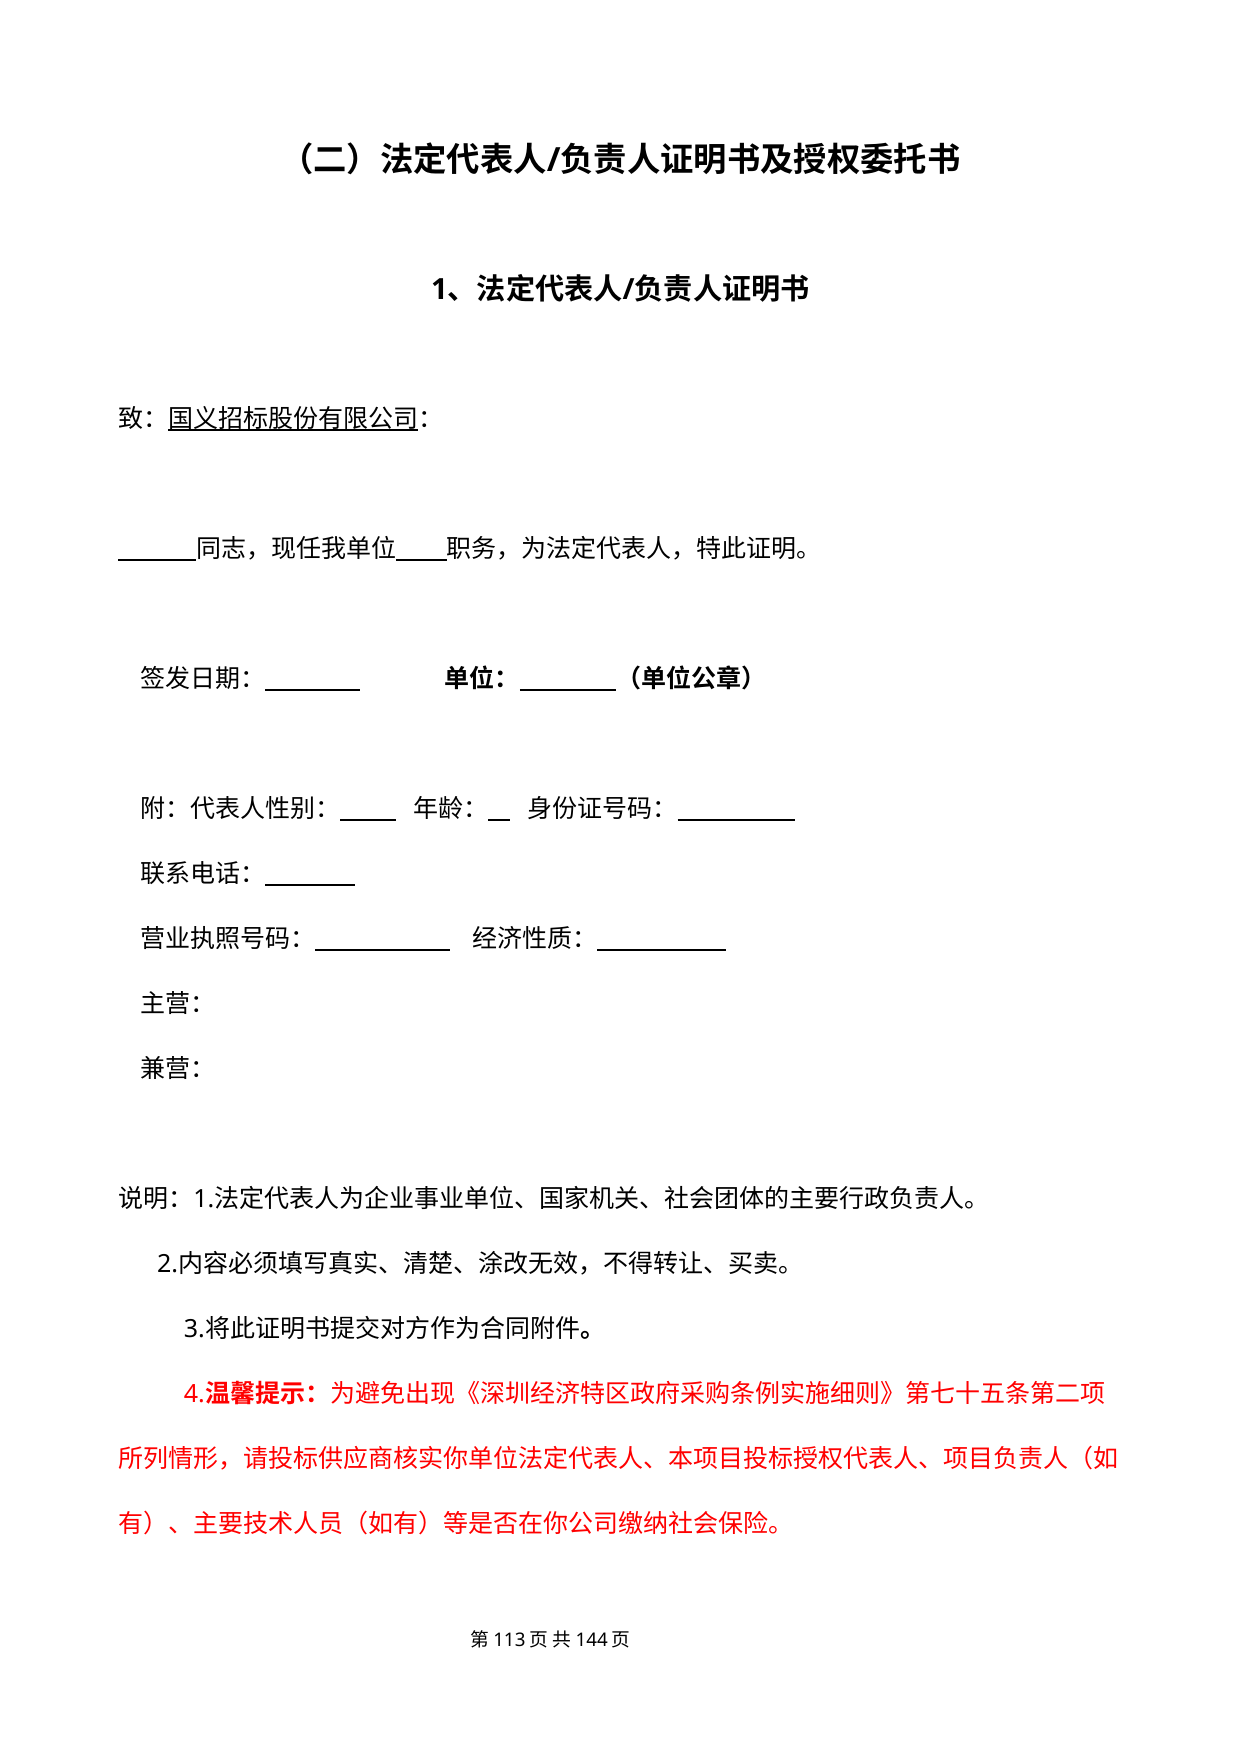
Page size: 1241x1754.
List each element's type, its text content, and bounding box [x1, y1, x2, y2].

text 致：国义招标股份有限公司： [118, 384, 1122, 449]
text （二）法定代表人/负责人证明书及授权委托书 [118, 124, 1122, 189]
text 附：代表人性别： 年龄： 身份证号码： [118, 774, 1122, 839]
text 兼营： [118, 1034, 1122, 1099]
text 签发日期： 单位： （单位公章） [118, 644, 1122, 709]
text 2.内容必须填写真实、清楚、涂改无效，不得转让、买卖。 [118, 1229, 1122, 1294]
text 同志，现任我单位 职务，为法定代表人，特此证明。 [118, 514, 1122, 579]
text 1、法定代表人/负责人证明书 [118, 254, 1122, 319]
text 3.将此证明书提交对方作为合同附件。 [118, 1294, 1122, 1359]
text 说明：1.法定代表人为企业事业单位、国家机关、社会团体的主要行政负责人。 [118, 1164, 1122, 1229]
text 营业执照号码： 经济性质： [118, 904, 1122, 969]
text 联系电话： [118, 839, 1122, 904]
text 主营： [118, 969, 1122, 1034]
text 4.温馨提示：为避免出现《深圳经济特区政府采购条例实施细则》第七十五条第二项所列情形，请投标供应商核实你单位法定代表人、本项目投标授权代表人、项目负责人（如有）、主要技术人员（如有）等是否在你公司缴纳社会保险。 [118, 1359, 1122, 1554]
